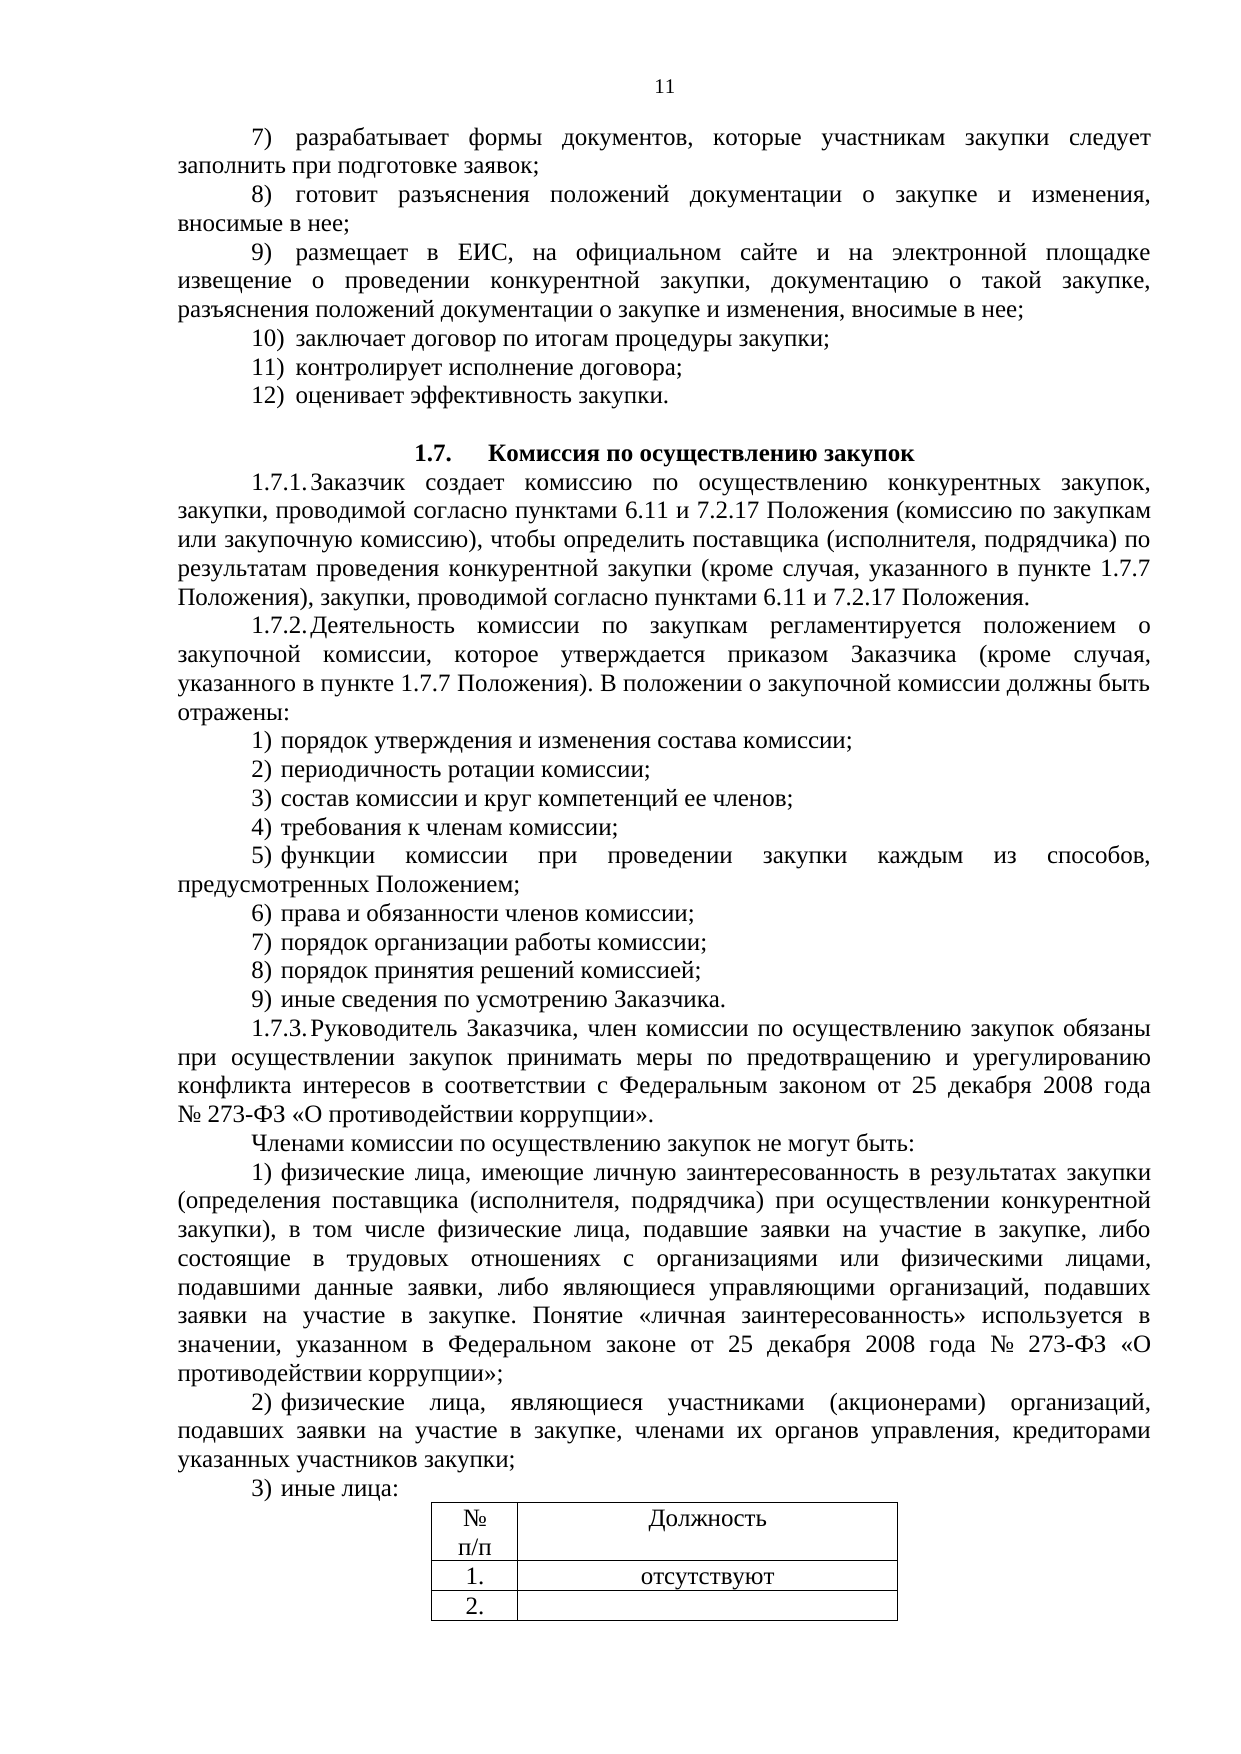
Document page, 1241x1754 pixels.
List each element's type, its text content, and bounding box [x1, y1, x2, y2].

table_cell отсутствуют [518, 1561, 897, 1590]
list оценивает эффективность закупки. [177, 381, 1152, 409]
list периодичность ротации комиссии; [177, 754, 1152, 783]
list заключает договор по итогам процедуры закупки; [177, 323, 1152, 352]
list состав комиссии и круг компетенций ее членов; [177, 783, 1152, 812]
list физические лица, имеющие личную заинтересованность в результатах закупки (определения поставщика (исполнителя, подрядчика) при осуществлении конкурентной закупки), в том числе физические лица, подавшие заявки на участие в закупке, либо состоящие в трудовых отношениях с организациями или физическими лицами, подавшими данные заявки, либо являющиеся управляющими организаций, подавших заявки на участие в закупке. Понятие «личная заинтересованность» используется в значении, указанном в Федеральном законе от 25 декабря 2008 года № 273-ФЗ «О противодействии коррупции»; [177, 1157, 1152, 1387]
list Руководитель Заказчика, член комиссии по осуществлению закупок обязаны при осуществлении закупок принимать меры по предотвращению и урегулированию конфликта интересов в соответствии с Федеральным законом от 25 декабря 2008 года № 273-ФЗ «О противодействии коррупции». [177, 1013, 1152, 1128]
list Членами комиссии по осуществлению закупок не могут быть: [177, 1128, 1152, 1157]
list функции комиссии при проведении закупки каждым из способов, предусмотренных Положением; [177, 841, 1152, 898]
list разрабатывает формы документов, которые участникам закупки следует заполнить при подготовке заявок; [177, 122, 1152, 179]
list контролирует исполнение договора; [177, 352, 1152, 381]
list Заказчик создает комиссию по осуществлению конкурентных закупок, закупки, проводимой согласно пунктами 6.11 и 7.2.17 Положения (комиссию по закупкам или закупочную комиссию), чтобы определить поставщика (исполнителя, подрядчика) по результатам проведения конкурентной закупки (кроме случая, указанного в пункте 1.7.7 Положения), закупки, проводимой согласно пунктами 6.11 и 7.2.17 Положения. [177, 467, 1152, 611]
table_cell [518, 1591, 897, 1620]
subtitle Комиссия по осуществлению закупок [177, 438, 1152, 467]
list иные сведения по усмотрению Заказчика. [177, 984, 1152, 1013]
list готовит разъяснения положений документации о закупке и изменения, вносимые в нее; [177, 179, 1152, 237]
table_cell 2. [432, 1591, 517, 1620]
table_cell 1. [432, 1561, 517, 1590]
list требования к членам комиссии; [177, 812, 1152, 841]
table_header Должность [518, 1503, 897, 1560]
list иные лица: [177, 1473, 1152, 1502]
list физические лица, являющиеся участниками (акционерами) организаций, подавших заявки на участие в закупке, членами их органов управления, кредиторами указанных участников закупки; [177, 1387, 1152, 1473]
table_header № п/п [432, 1503, 517, 1560]
list размещает в ЕИС, на официальном сайте и на электронной площадке извещение о проведении конкурентной закупки, документацию о такой закупке, разъяснения положений документации о закупке и изменения, вносимые в нее; [177, 237, 1152, 323]
list порядок утверждения и изменения состава комиссии; [177, 726, 1152, 754]
list Деятельность комиссии по закупкам регламентируется положением о закупочной комиссии, которое утверждается приказом Заказчика (кроме случая, указанного в пункте 1.7.7 Положения). В положении о закупочной комиссии должны быть отражены: [177, 611, 1152, 726]
list порядок организации работы комиссии; [177, 927, 1152, 956]
list порядок принятия решений комиссией; [177, 956, 1152, 984]
list права и обязанности членов комиссии; [177, 898, 1152, 927]
